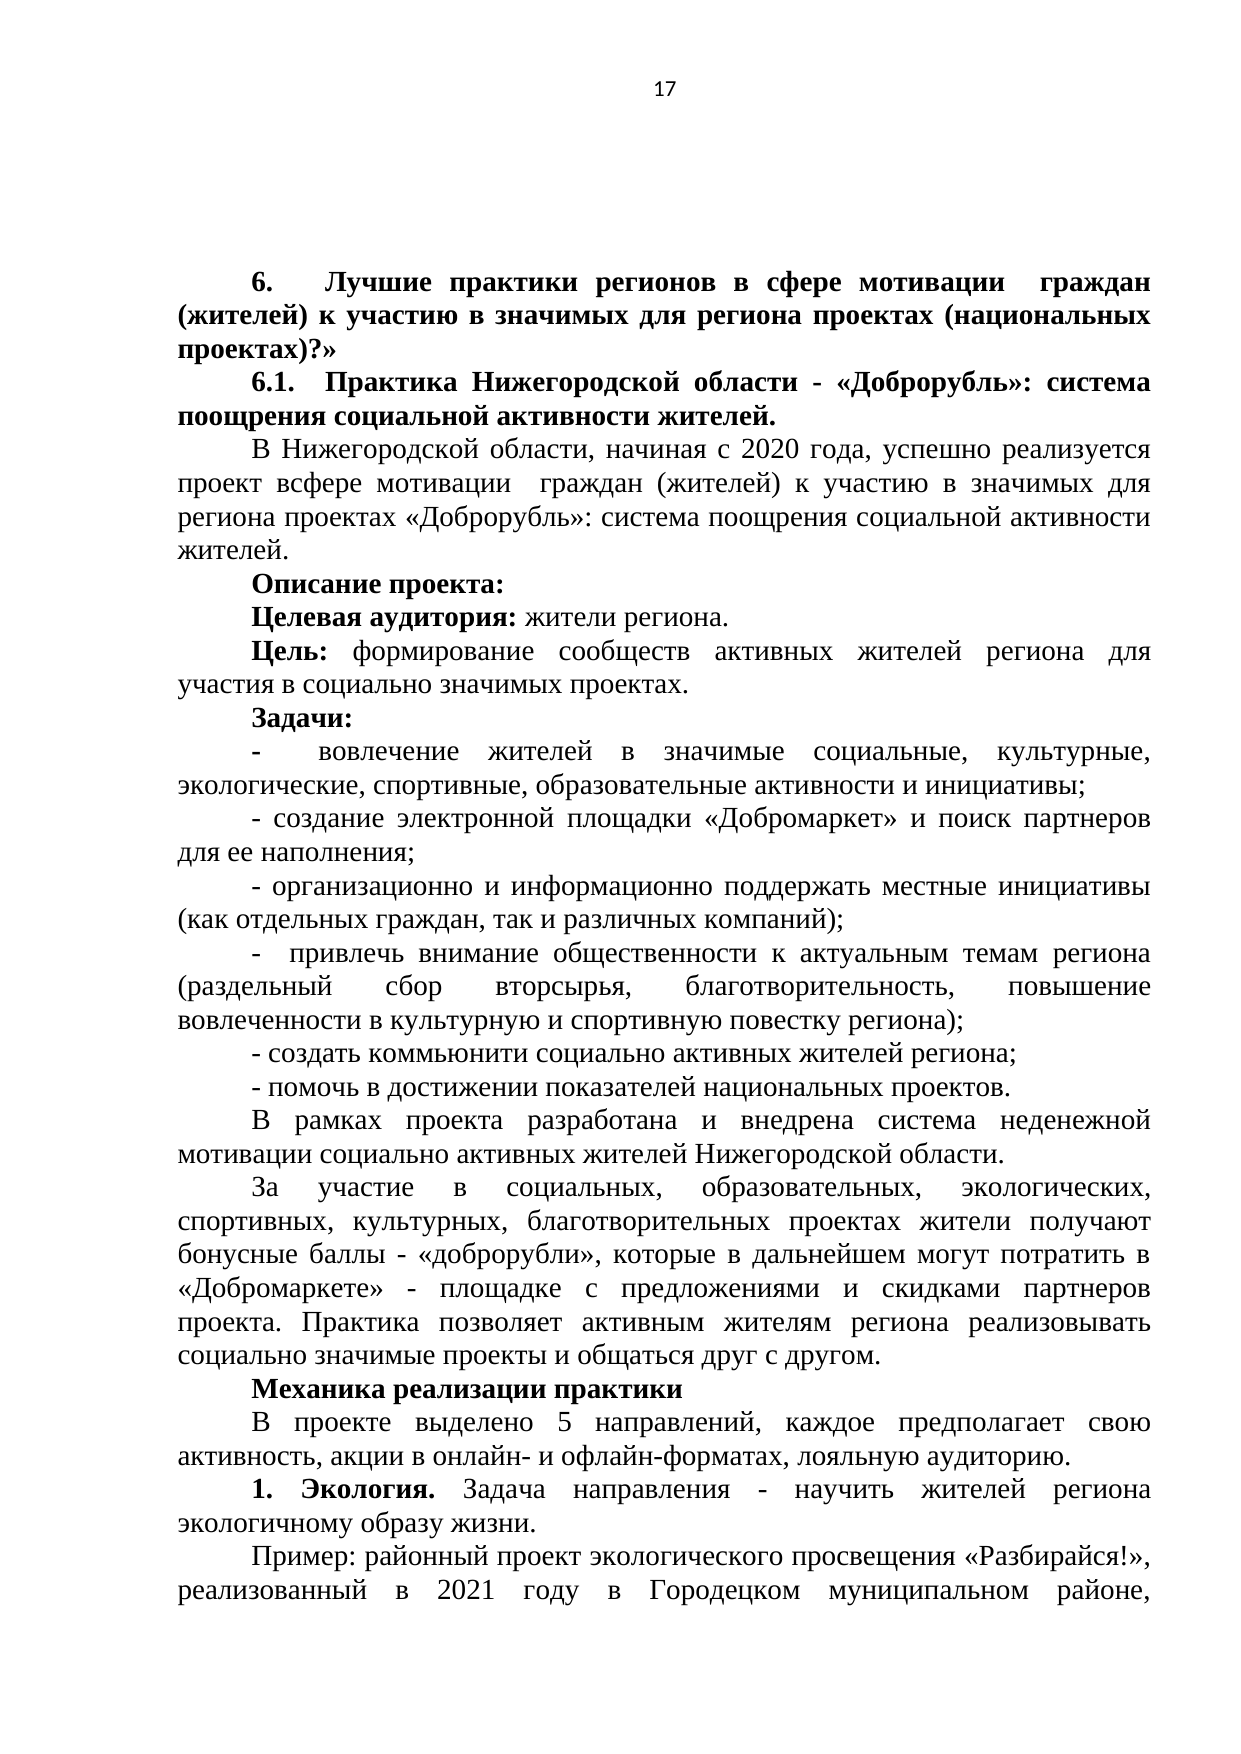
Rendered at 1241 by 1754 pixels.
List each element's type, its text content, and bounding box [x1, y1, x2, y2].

text Задачи: [177, 700, 1152, 733]
text 6. Лучшие практики регионов в сфере мотивации граждан (жителей) к участию в значимых для региона проектах (национальных проектах)?» [177, 264, 1152, 364]
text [177, 1538, 1152, 1606]
text - создание электронной площадки «Добромаркет» и поиск партнеров для ее наполнения; [177, 801, 1152, 868]
text Описание проекта: [177, 566, 1152, 599]
text - помочь в достижении показателей национальных проектов. [177, 1069, 1152, 1102]
text Целевая аудитория: жители региона. [177, 599, 1152, 633]
text В Нижегородской области, начиная с 2020 года, успешно реализуется проект всфере мотивации граждан (жителей) к участию в значимых для региона проектах «Доброрубль»: система поощрения социальной активности жителей. [177, 432, 1152, 566]
text В проекте выделено 5 направлений, каждое предполагает свою активность, акции в онлайн- и офлайн-форматах, лояльную аудиторию. [177, 1404, 1152, 1471]
text Цель: формирование сообществ активных жителей региона для участия в социально значимых проектах. [177, 633, 1152, 700]
text 6.1. Практика Нижегородской области - «Доброрубль»: система поощрения социальной активности жителей. [177, 364, 1152, 432]
text За участие в социальных, образовательных, экологических, спортивных, культурных, благотворительных проектах жители получают бонусные баллы - «доброрубли», которые в дальнейшем могут потратить в «Добромаркете» - площадке с предложениями и скидками партнеров проекта. Практика позволяет активным жителям региона реализовывать социально значимые проекты и общаться друг с другом. [177, 1169, 1152, 1371]
text - вовлечение жителей в значимые социальные, культурные, экологические, спортивные, образовательные активности и инициативы; [177, 733, 1152, 801]
text В рамках проекта разработана и внедрена система неденежной мотивации социально активных жителей Нижегородской области. [177, 1102, 1152, 1169]
text 1. Экология. Задача направления - научить жителей региона экологичному образу жизни. [177, 1471, 1152, 1538]
text - организационно и информационно поддержать местные инициативы (как отдельных граждан, так и различных компаний); [177, 868, 1152, 935]
text Механика реализации практики [177, 1371, 1152, 1404]
text - создать коммьюнити социально активных жителей региона; [177, 1035, 1152, 1069]
text - привлечь внимание общественности к актуальным темам региона (раздельный сбор вторсырья, благотворительность, повышение вовлеченности в культурную и спортивную повестку региона); [177, 935, 1152, 1035]
